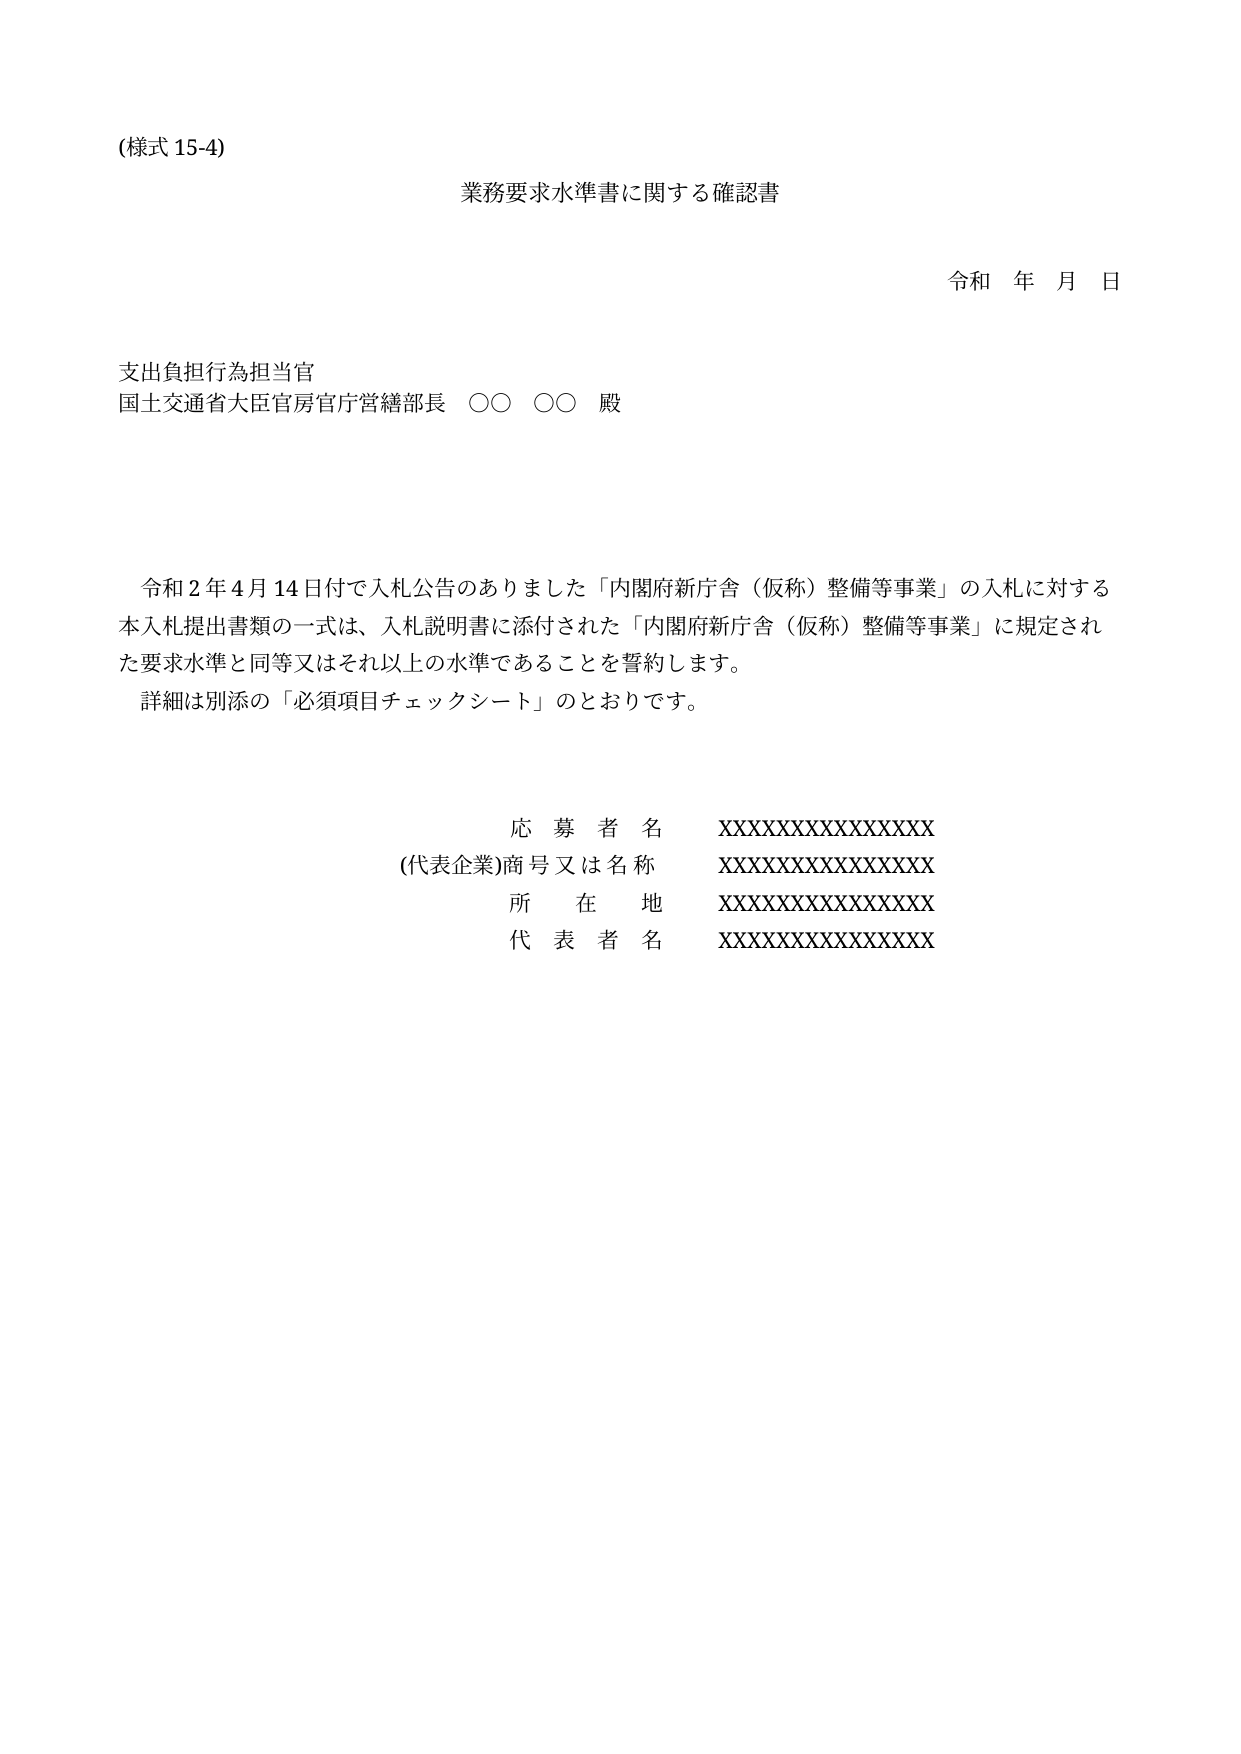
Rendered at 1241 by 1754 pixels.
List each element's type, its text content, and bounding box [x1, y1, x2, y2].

text (代表企業)商号又は名称 XXXXXXXXXXXXXXX 所在地 XXXXXXXXXXXXXXX 代表者名 XXXXXXXXXXXXXXX [399, 842, 1122, 955]
text 令和2年4月14日付で入札公告のありました「内閣府新庁舎（仮称）整備等事業」の入札に対する本入札提出書類の一式は、入札説明書に添付された「内閣府新庁舎（仮称）整備等事業」に規定された要求水準と同等又はそれ以上の水準であることを誓約します。 [118, 565, 1122, 678]
text 業務要求水準書に関する確認書 [118, 175, 1122, 208]
text (様式15-4) [118, 131, 1122, 162]
text 詳細は別添の「必須項目チェックシート」のとおりです。 [118, 678, 1122, 715]
text 応募者名 XXXXXXXXXXXXXXX [195, 805, 1122, 842]
text 国土交通省大臣官房官庁営繕部長 ○○ ○○ 殿 [118, 386, 1122, 418]
text 令和 年 月 日 [118, 264, 1122, 295]
text 支出負担行為担当官 [118, 355, 1122, 386]
